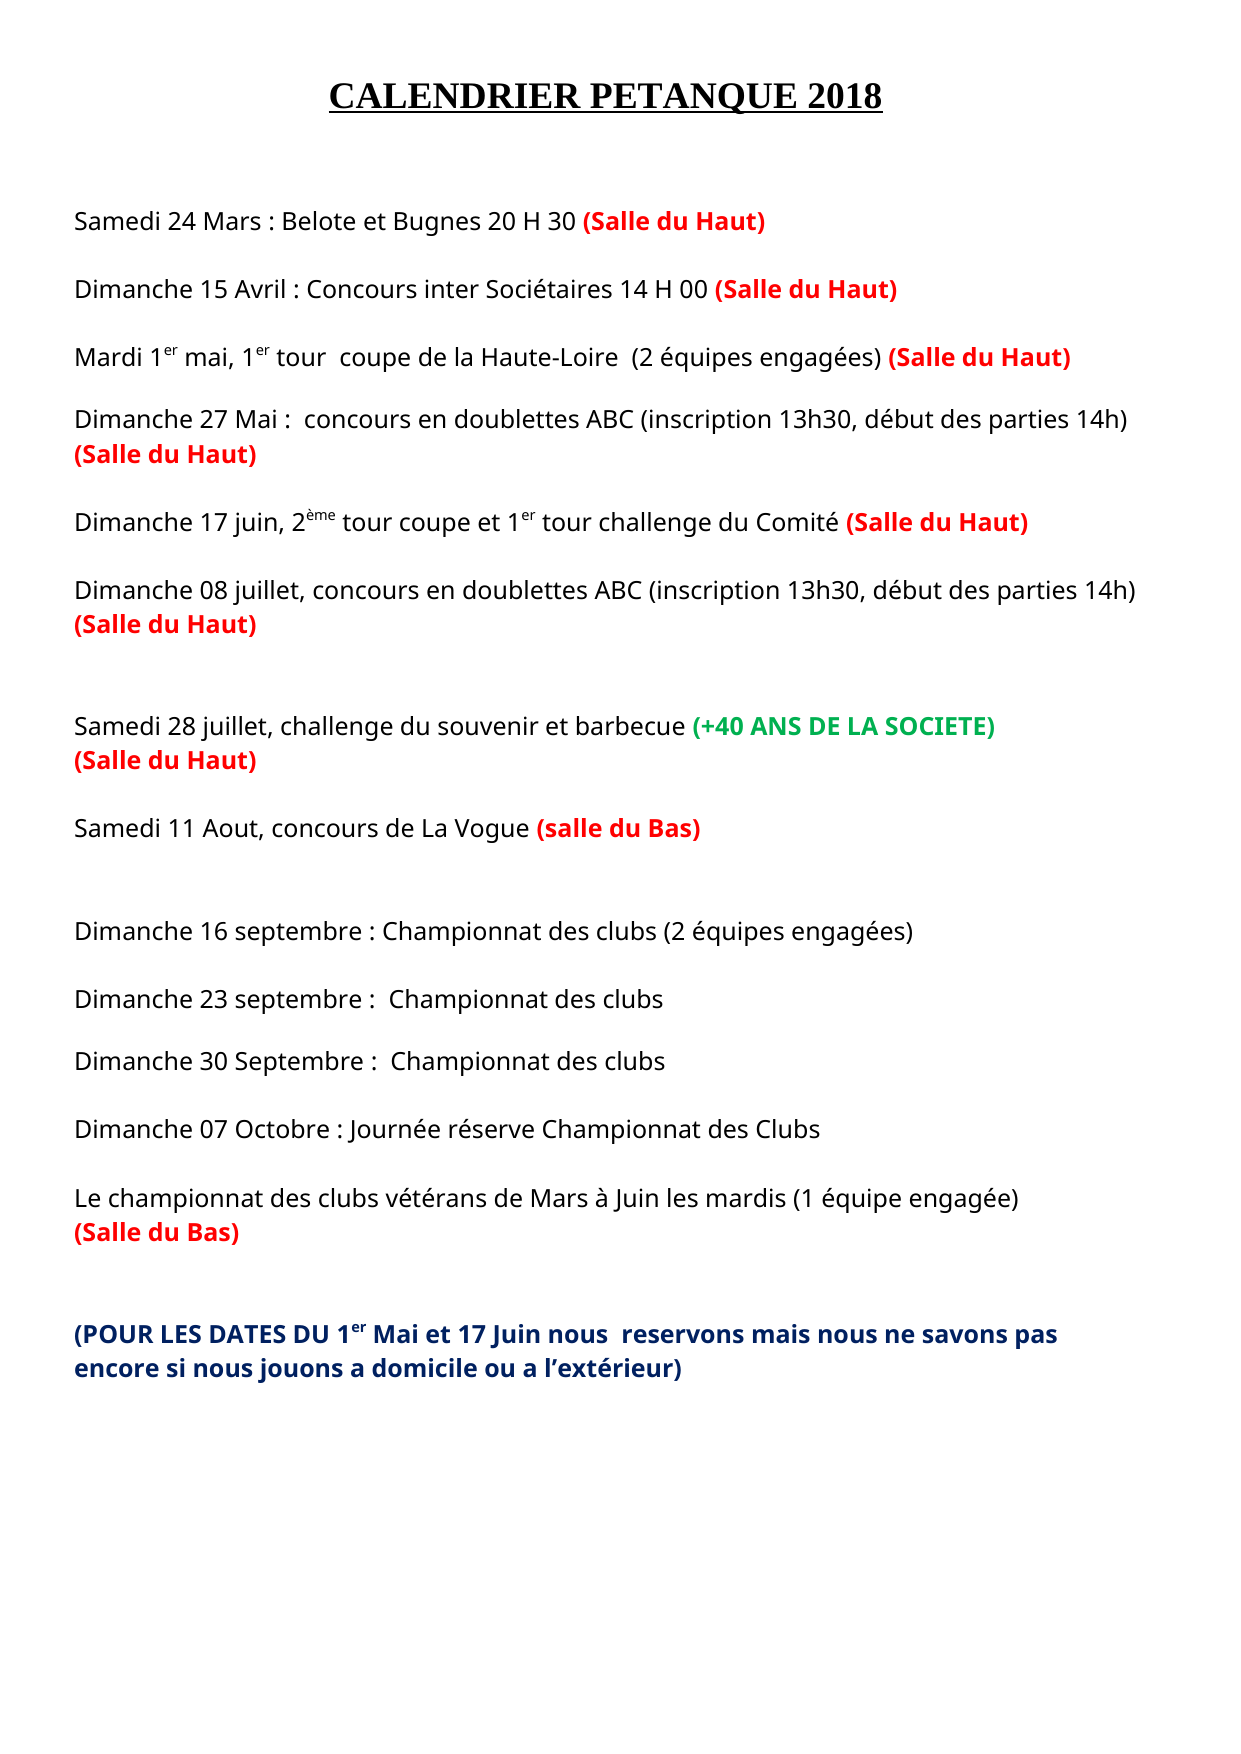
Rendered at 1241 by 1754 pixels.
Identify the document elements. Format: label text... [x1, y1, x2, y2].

text Samedi 24 Mars : Belote et Bugnes 20 H 30 (Salle du Haut) [74, 203, 1137, 237]
text (Salle du Bas) [74, 1214, 1137, 1248]
text (Salle du Haut) [74, 436, 1137, 470]
text Le championnat des clubs vétérans de Mars à Juin les mardis (1 équipe engagée) [74, 1180, 1137, 1214]
text (POUR LES DATES DU 1er Mai et 17 Juin nous reservons mais nous ne savons pas encore si nous jouons a domicile ou a l’extérieur) [74, 1317, 1137, 1385]
text Dimanche 23 septembre : Championnat des clubs [74, 981, 1137, 1015]
text (Salle du Haut) [74, 743, 1137, 777]
text Dimanche 07 Octobre : Journée réserve Championnat des Clubs [74, 1112, 1137, 1146]
text Dimanche 08 juillet, concours en doublettes ABC (inscription 13h30, début des parties 14h) [74, 572, 1137, 607]
text Mardi 1er mai, 1er tour coupe de la Haute-Loire (2 équipes engagées) (Salle du Haut) [74, 339, 1137, 373]
text Samedi 11 Aout, concours de La Vogue (salle du Bas) [74, 811, 1137, 845]
text Dimanche 16 septembre : Championnat des clubs (2 équipes engagées) [74, 913, 1137, 947]
text Dimanche 30 Septembre : Championnat des clubs [74, 1044, 1137, 1078]
text Dimanche 27 Mai : concours en doublettes ABC (inscription 13h30, début des parties 14h) [74, 402, 1137, 436]
text Dimanche 15 Avril : Concours inter Sociétaires 14 H 00 (Salle du Haut) [74, 271, 1137, 305]
text Samedi 28 juillet, challenge du souvenir et barbecue (+40 ANS DE LA SOCIETE) [74, 709, 1137, 743]
text (Salle du Haut) [74, 607, 1137, 641]
text CALENDRIER PETANQUE 2018 [74, 74, 1137, 117]
text Dimanche 17 juin, 2ème tour coupe et 1er tour challenge du Comité (Salle du Haut) [74, 504, 1137, 538]
